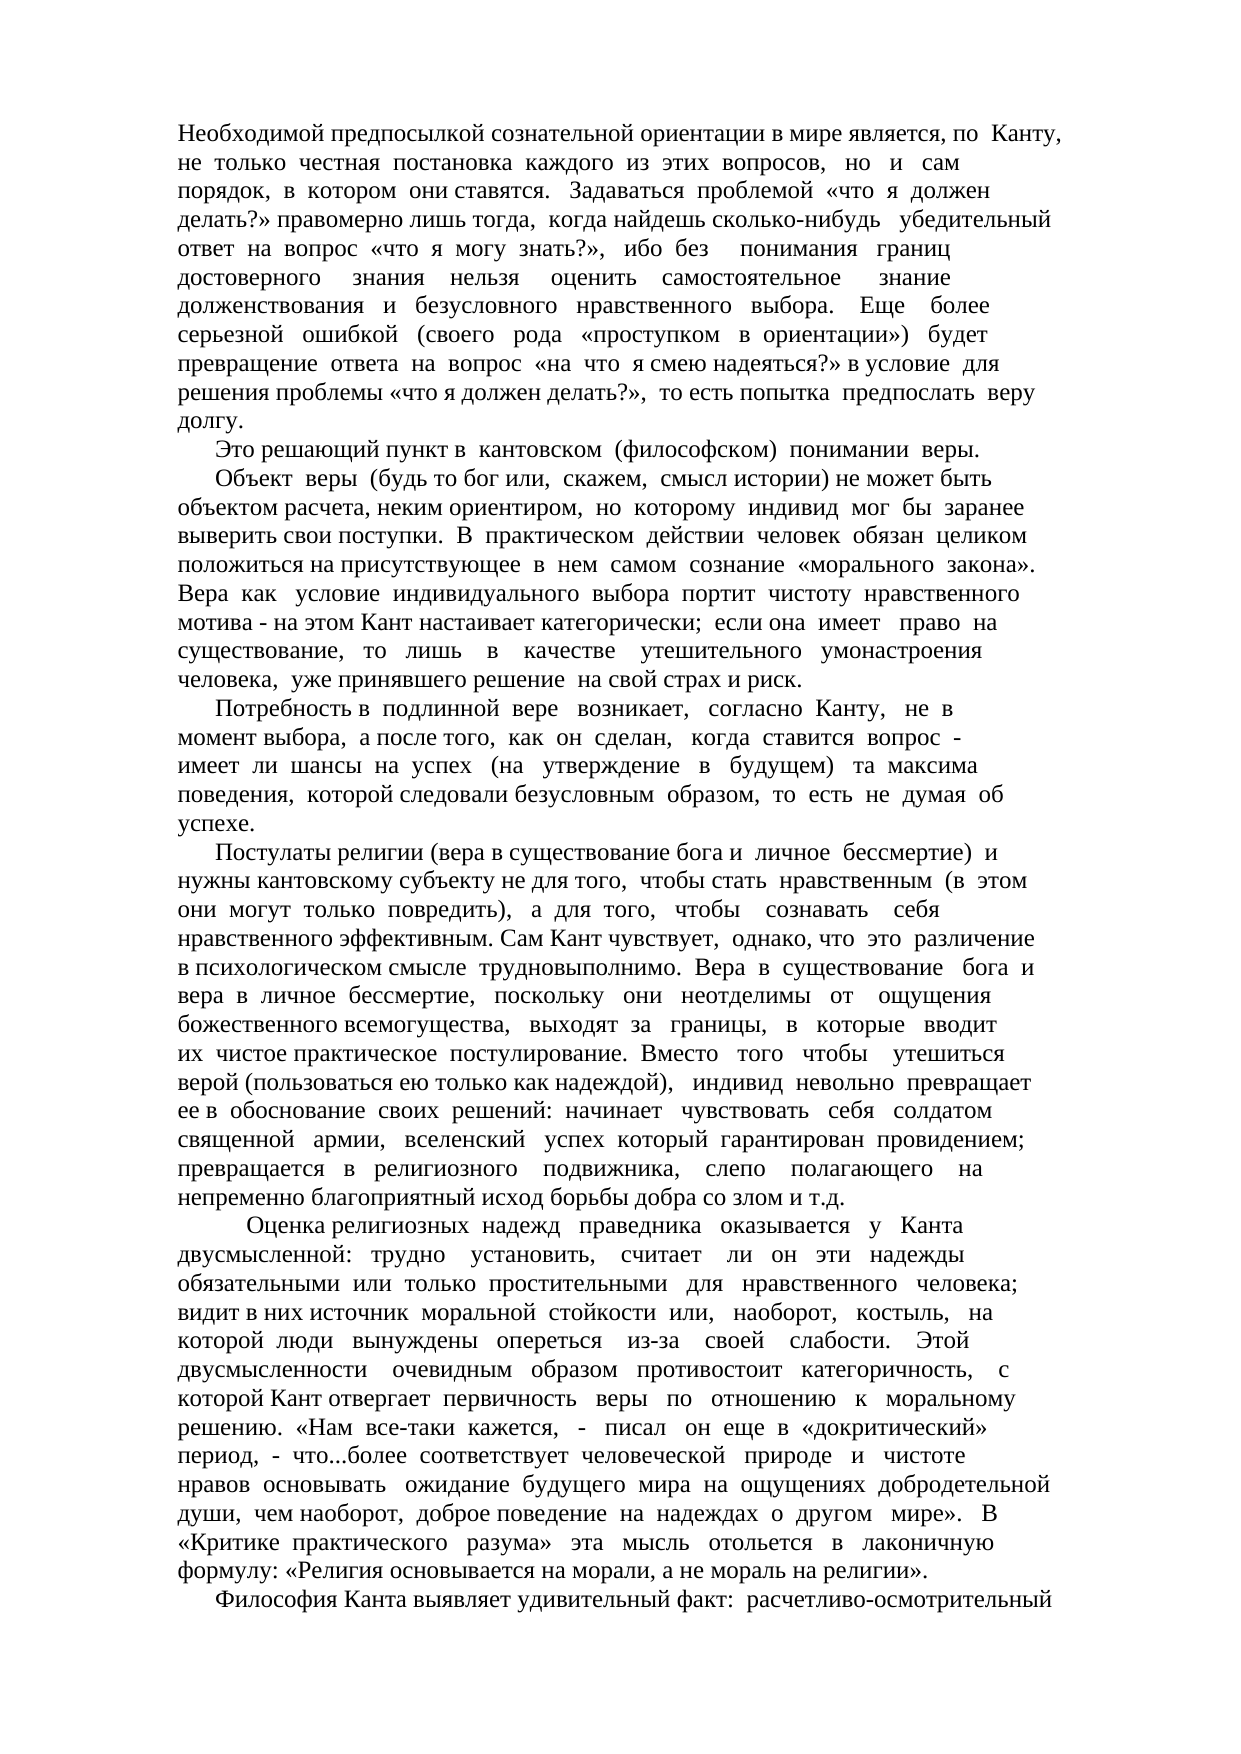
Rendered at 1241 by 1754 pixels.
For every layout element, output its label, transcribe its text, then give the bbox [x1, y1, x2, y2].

text божественного всемогущества, выходят за границы, в которые вводит [177, 1009, 1152, 1038]
text достоверного знания нельзя оценить самостоятельное знание [177, 262, 1152, 291]
text решения проблемы «что я должен делать?», то есть попытка предпослать веру [177, 377, 1152, 406]
text долгу. [177, 406, 1152, 434]
text объектом расчета, неким ориентиром, но которому индивид мог бы заранее [177, 492, 1152, 521]
text период, - что...более соответствует человеческой природе и чистоте [177, 1441, 1152, 1469]
text Необходимой предпосылкой сознательной ориентации в мире является, по Канту, [177, 118, 1152, 147]
text Это решающий пункт в кантовском (философском) понимании веры. [177, 434, 1152, 463]
text момент выбора, а после того, как он сделан, когда ставится вопрос - [177, 722, 1152, 751]
text положиться на присутствующее в нем самом сознание «морального закона». [177, 549, 1152, 578]
text человека, уже принявшего решение на свой страх и риск. [177, 664, 1152, 693]
text в психологическом смысле трудновыполнимо. Вера в существование бога и [177, 952, 1152, 981]
text нужны кантовскому субъекту не для того, чтобы стать нравственным (в этом [177, 866, 1152, 894]
text которой Кант отвергает первичность веры по отношению к моральному [177, 1383, 1152, 1412]
text ответ на вопрос «что я могу знать?», ибо без понимания границ [177, 233, 1152, 262]
text нравственного эффективным. Сам Кант чувствует, однако, что это различение [177, 923, 1152, 952]
text Оценка религиозных надежд праведника оказывается у Канта [177, 1211, 1152, 1239]
text серьезной ошибкой (своего рода «проступком в ориентации») будет [177, 319, 1152, 348]
text Объект веры (будь то бог или, скажем, смысл истории) не может быть [177, 463, 1152, 492]
text выверить свои поступки. В практическом действии человек обязан целиком [177, 521, 1152, 549]
text Философия Канта выявляет удивительный факт: расчетливо-осмотрительный [177, 1584, 1152, 1613]
text Потребность в подлинной вере возникает, согласно Канту, не в [177, 693, 1152, 722]
text поведения, которой следовали безусловным образом, то есть не думая об [177, 779, 1152, 808]
text мотива - на этом Кант настаивает категорически; если она имеет право на [177, 607, 1152, 636]
text обязательными или только простительными для нравственного человека; [177, 1268, 1152, 1297]
text видит в них источник моральной стойкости или, наоборот, костыль, на [177, 1297, 1152, 1326]
text Вера как условие индивидуального выбора портит чистоту нравственного [177, 578, 1152, 607]
text непременно благоприятный исход борьбы добра со злом и т.д. [177, 1182, 1152, 1211]
text двусмысленности очевидным образом противостоит категоричность, с [177, 1354, 1152, 1383]
text Постулаты религии (вера в существование бога и личное бессмертие) и [177, 837, 1152, 866]
text вера в личное бессмертие, поскольку они неотделимы от ощущения [177, 981, 1152, 1009]
text не только честная постановка каждого из этих вопросов, но и сам [177, 147, 1152, 176]
text верой (пользоваться ею только как надеждой), индивид невольно превращает [177, 1067, 1152, 1096]
text которой люди вынуждены опереться из-за своей слабости. Этой [177, 1326, 1152, 1354]
text превращается в религиозного подвижника, слепо полагающего на [177, 1153, 1152, 1182]
text их чистое практическое постулирование. Вместо того чтобы утешиться [177, 1038, 1152, 1067]
text имеет ли шансы на успех (на утверждение в будущем) та максима [177, 751, 1152, 779]
text они могут только повредить), а для того, чтобы сознавать себя [177, 894, 1152, 923]
text порядок, в котором они ставятся. Задаваться проблемой «что я должен [177, 176, 1152, 204]
text священной армии, вселенский успех который гарантирован провидением; [177, 1124, 1152, 1153]
text решению. «Нам все-таки кажется, - писал он еще в «докритический» [177, 1412, 1152, 1441]
text формулу: «Религия основывается на морали, а не мораль на религии». [177, 1556, 1152, 1584]
text делать?» правомерно лишь тогда, когда найдешь сколько-нибудь убедительный [177, 204, 1152, 233]
text долженствования и безусловного нравственного выбора. Еще более [177, 291, 1152, 319]
text превращение ответа на вопрос «на что я смею надеяться?» в условие для [177, 348, 1152, 377]
text нравов основывать ожидание будущего мира на ощущениях добродетельной [177, 1469, 1152, 1498]
text «Критике практического разума» эта мысль отольется в лаконичную [177, 1527, 1152, 1556]
text существование, то лишь в качестве утешительного умонастроения [177, 636, 1152, 664]
text ее в обоснование своих решений: начинает чувствовать себя солдатом [177, 1096, 1152, 1124]
text души, чем наоборот, доброе поведение на надеждах о другом мире». В [177, 1498, 1152, 1527]
text двусмысленной: трудно установить, считает ли он эти надежды [177, 1239, 1152, 1268]
text успехе. [177, 808, 1152, 837]
